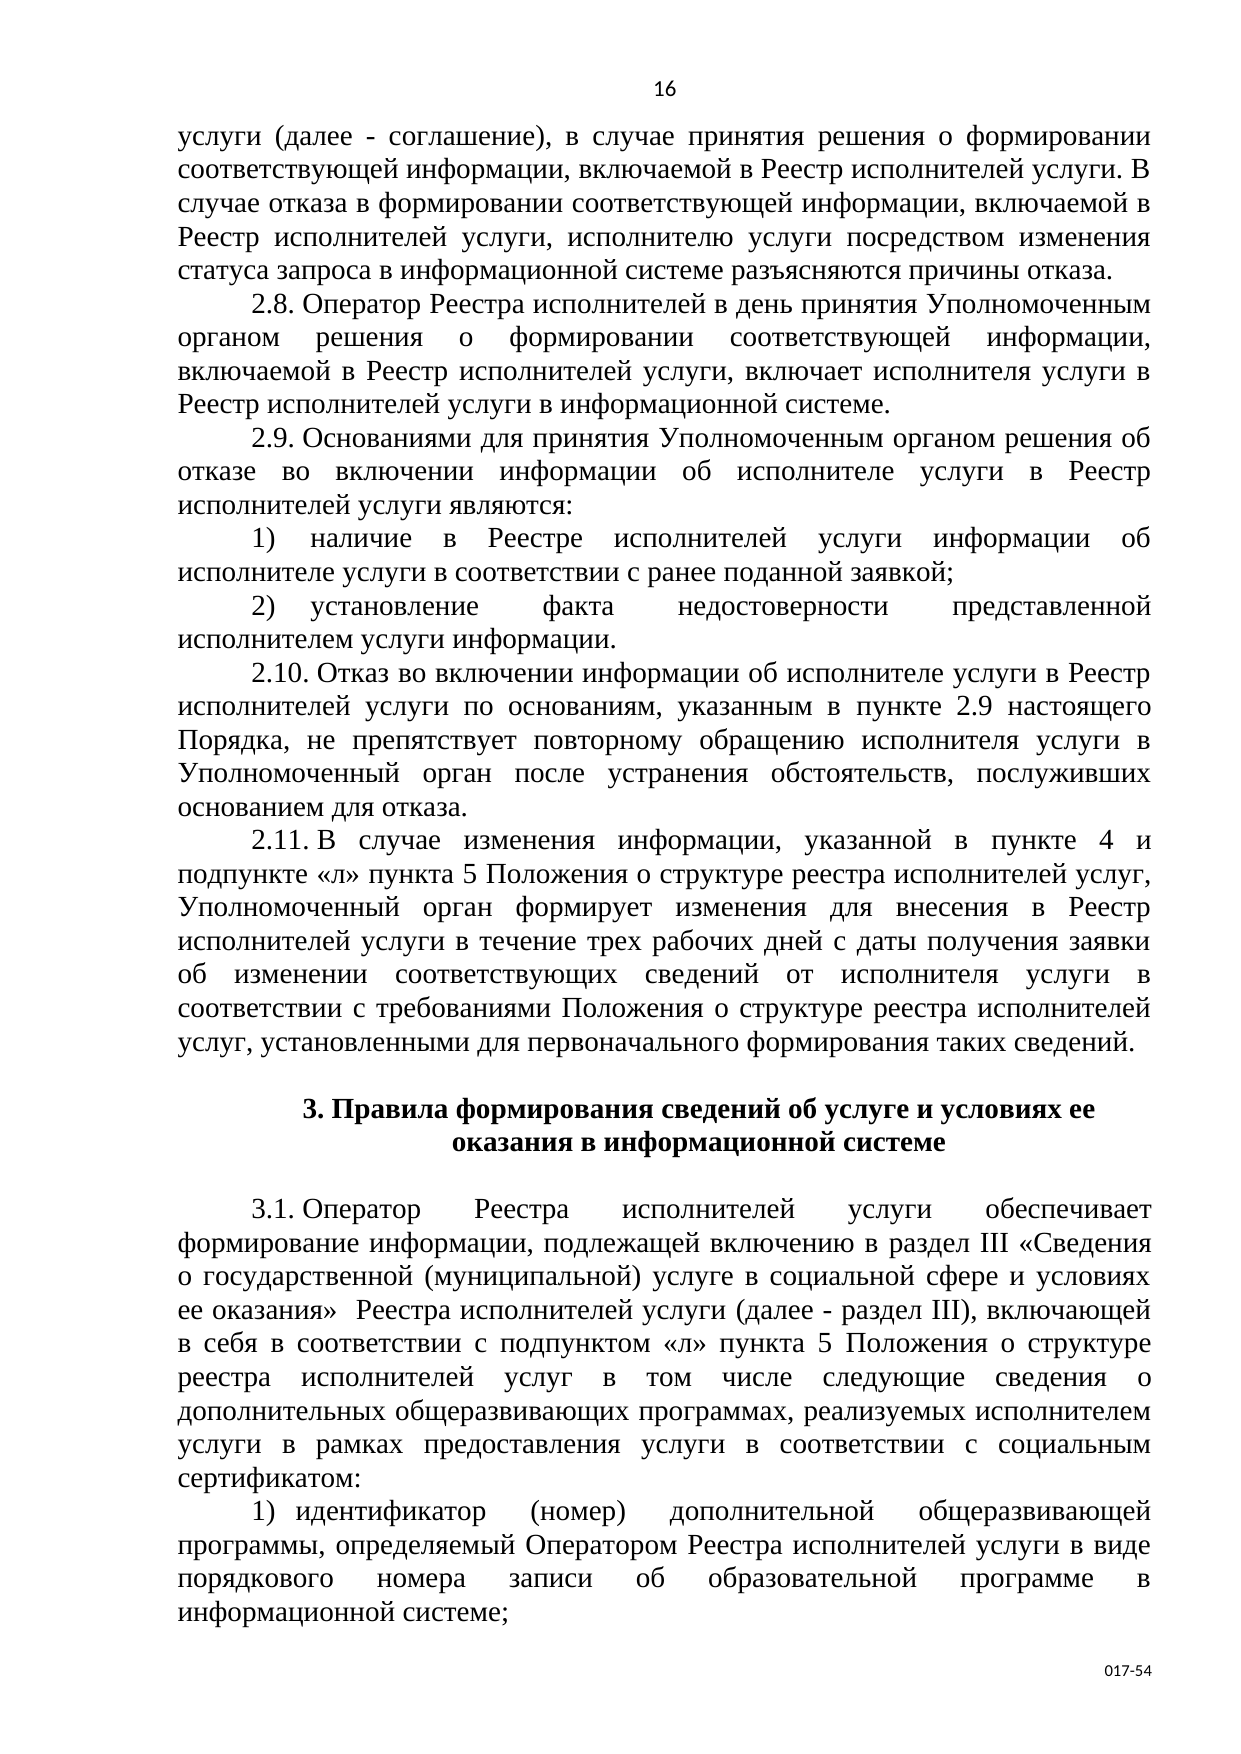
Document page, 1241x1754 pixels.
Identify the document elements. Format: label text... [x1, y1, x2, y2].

list идентификатор (номер) дополнительной общеразвивающей программы, определяемый Оператором Реестра исполнителей услуги в виде порядкового номера записи об образовательной программе в информационной системе; [177, 1493, 1152, 1627]
list 2.9. Основаниями для принятия Уполномоченным органом решения об отказе во включении информации об исполнителе услуги в Реестр исполнителей услуги являются: [177, 420, 1152, 521]
list 2.10. Отказ во включении информации об исполнителе услуги в Реестр исполнителей услуги по основаниям, указанным в пункте 2.9 настоящего Порядка, не препятствует повторному обращению исполнителя услуги в Уполномоченный орган после устранения обстоятельств, послуживших основанием для отказа. [177, 655, 1152, 822]
list 3. Правила формирования сведений об услуге и условиях ее оказания в информационной системе [246, 1091, 1152, 1158]
list 2.11. В случае изменения информации, указанной в пункте 4 и подпункте «л» пункта 5 Положения о структуре реестра исполнителей услуг, Уполномоченный орган формирует изменения для внесения в Реестр исполнителей услуги в течение трех рабочих дней с даты получения заявки об изменении соответствующих сведений от исполнителя услуги в соответствии с требованиями Положения о структуре реестра исполнителей услуг, установленными для первоначального формирования таких сведений. [177, 822, 1152, 1057]
list 3.1. Оператор Реестра исполнителей услуги обеспечивает формирование информации, подлежащей включению в раздел III «Сведения о государственной (муниципальной) услуге в социальной сфере и условиях ее оказания» Реестра исполнителей услуги (далее - раздел III), включающей в себя в соответствии с подпунктом «л» пункта 5 Положения о структуре реестра исполнителей услуг в том числе следующие сведения о дополнительных общеразвивающих программах, реализуемых исполнителем услуги в рамках предоставления услуги в соответствии с социальным сертификатом: [177, 1191, 1152, 1493]
list установление факта недостоверности представленной исполнителем услуги информации. [177, 588, 1152, 655]
list 2.8. Оператор Реестра исполнителей в день принятия Уполномоченным органом решения о формировании соответствующей информации, включаемой в Реестр исполнителей услуги, включает исполнителя услуги в Реестр исполнителей услуги в информационной системе. [177, 286, 1152, 420]
list наличие в Реестре исполнителей услуги информации об исполнителе услуги в соответствии с ранее поданной заявкой; [177, 521, 1152, 588]
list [177, 118, 1152, 286]
